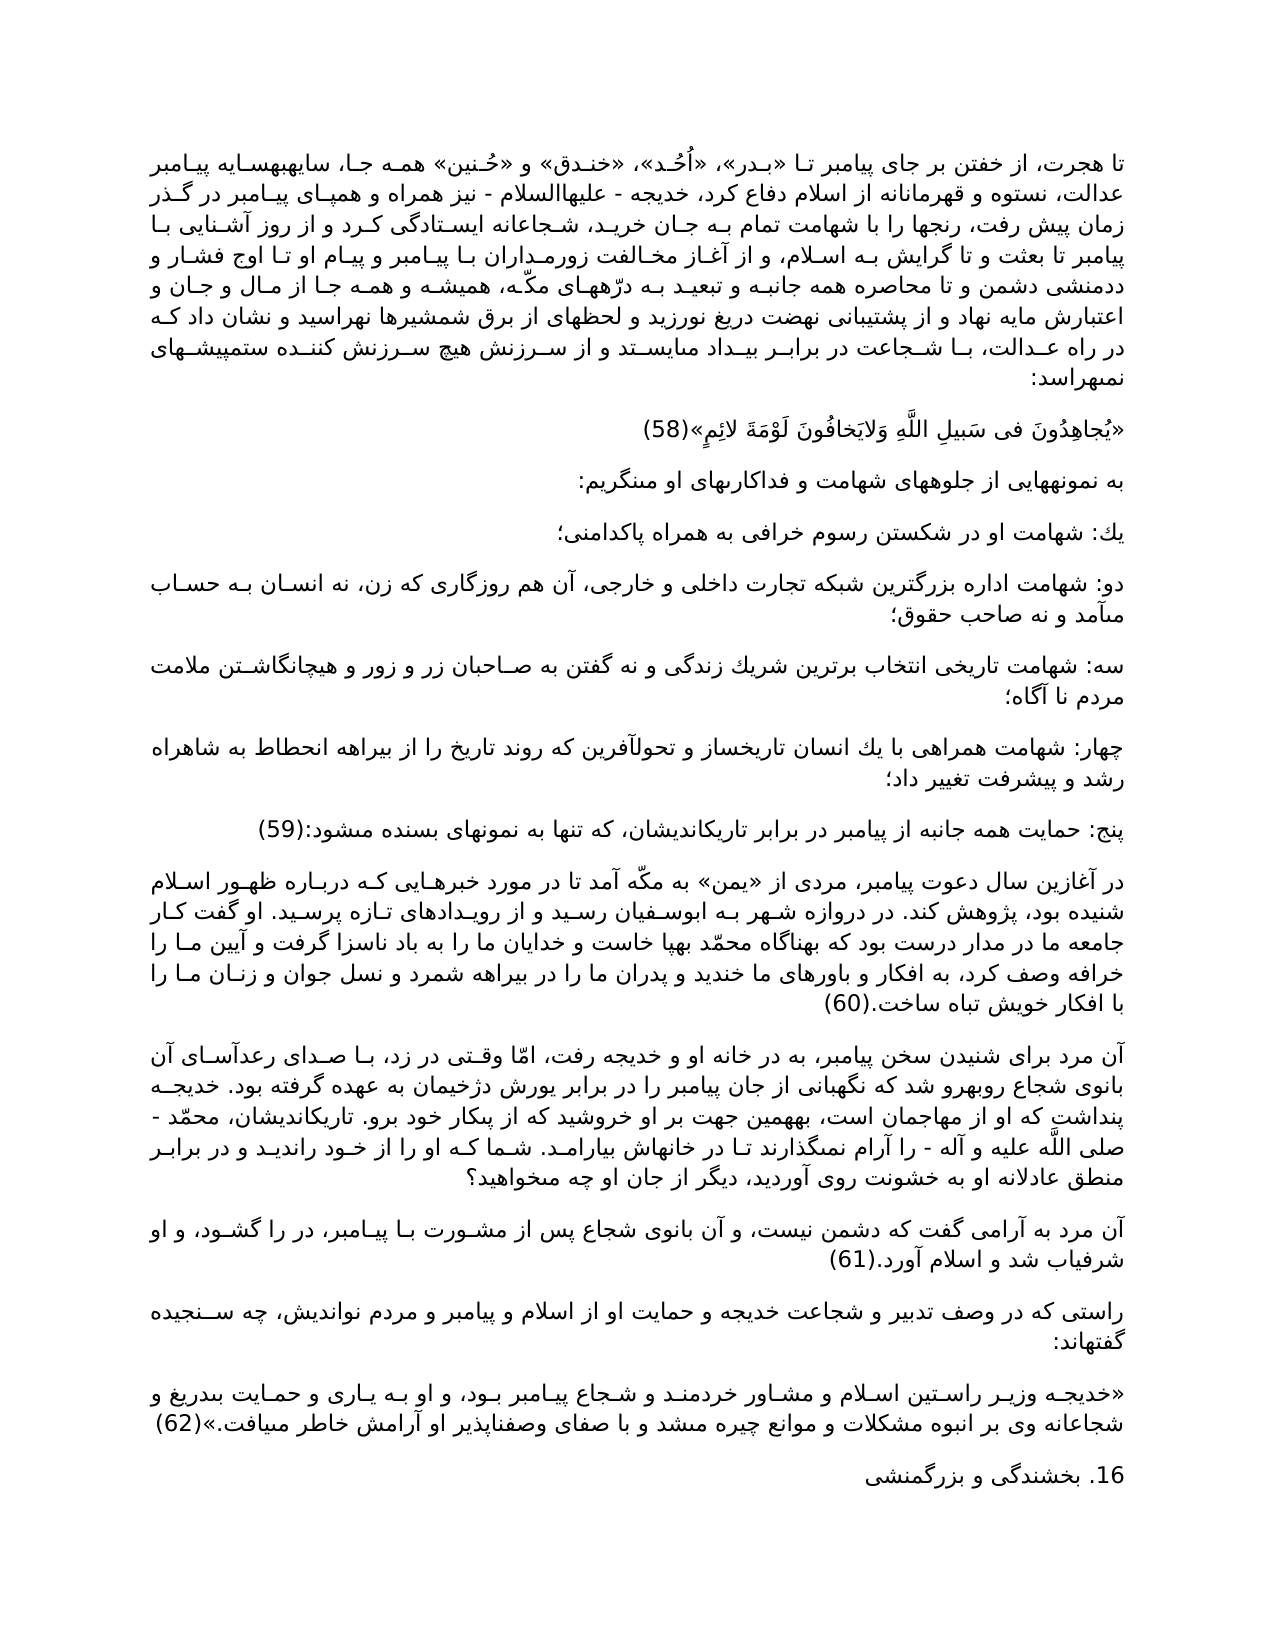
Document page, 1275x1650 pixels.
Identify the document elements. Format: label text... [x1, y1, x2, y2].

text چهار: شهامت همراهى با يك انسان تاريخ‏ساز و تحول‏آفرين كه روند تاريخ را از بيراهه انحطاط به شاهراه رشد و پيشرفت تغيير داد؛ [150, 734, 1125, 792]
text 16. بخشندگى و بزرگ‏منشى‏ [150, 1462, 1125, 1489]
text يك: شهامت او در شكستن رسوم خرافى به همراه پاك‏دامنى؛ [150, 519, 1125, 545]
text سه: شهامت تاريخى انتخاب برترين شريك زندگى و نه گفتن به صاحبان زر و زور و هيچ‏انگاشتن ملامت مردم نا آگاه؛ [150, 652, 1125, 709]
text دو: شهامت اداره بزرگ‏ترين شبكه تجارت داخلى و خارجى، آن هم روزگارى كه زن، نه انسان به حساب مى‏آمد و نه صاحب حقوق؛ [150, 570, 1125, 627]
text «يُجاهِدُونَ فى‏ سَبيلِ اللَّهِ وَلايَخافُونَ لَوْمَةَ لائِمٍ»(58) [150, 416, 1125, 442]
text آن مرد براى شنيدن سخن پيامبر، به در خانه او و خديجه رفت، امّا وقتى در زد، با صداى رعدآساى آن بانوى شجاع روبه‏رو شد كه نگهبانى از جان پيامبر را در برابر يورش دژخيمان به عهده گرفته بود. خديجه پنداشت كه او از مهاجمان است، به‏همين جهت بر او خروشيد كه از پى‏كار خود برو. تاريك‏انديشان، محمّد - صلى اللَّه عليه و آله - را آرام نمى‏گذارند تا در خانه‏اش بيارامد. شما كه او را از خود رانديد و در برابر منطق عادلانه او به خشونت روى آورديد، ديگر از جان او چه مى‏خواهيد؟ [150, 1042, 1125, 1191]
text راستى كه در وصف تدبير و شجاعت خديجه و حمايت او از اسلام و پيامبر و مردم نوانديش، چه سنجيده گفته‏اند: [150, 1298, 1125, 1355]
text «خديجه وزير راستين اسلام و مشاور خردمند و شجاع پيامبر بود، و او به يارى و حمايت بى‏دريغ و شجاعانه وى بر انبوه مشكلات و موانع چيره مى‏شد و با صفاى وصف‏ناپذير او آرامش خاطر مى‏يافت.»(62) [150, 1380, 1125, 1437]
text آن مرد به آرامى گفت كه دشمن نيست، و آن بانوى شجاع پس از مشورت با پيامبر، در را گشود، و او شرفياب شد و اسلام آورد.(61) [150, 1216, 1125, 1273]
text به نمونه‏هايى از جلوه‏هاى شهامت و فداكارى‏هاى او مى‏نگريم: [150, 467, 1125, 494]
text پنج: حمايت همه جانبه از پيامبر در برابر تاريك‏انديشان، كه تنها به نمونه‏اى بسنده مى‏شود:(59) [150, 816, 1125, 843]
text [150, 150, 1125, 391]
text در آغازين سال دعوت پيامبر، مردى از «يمن» به مكّه آمد تا در مورد خبرهايى كه درباره ظهور اسلام شنيده بود، پژوهش كند. در دروازه شهر به ابوسفيان رسيد و از رويدادهاى تازه پرسيد. او گفت كار جامعه ما در مدار درست بود كه به‏ناگاه محمّد به‏پا خاست و خدايان ما را به باد ناسزا گرفت و آيين ما را خرافه وصف كرد، به افكار و باورهاى ما خنديد و پدران ما را در بيراهه شمرد و نسل جوان و زنان ما را با افكار خويش تباه ساخت.(60) [150, 868, 1125, 1017]
